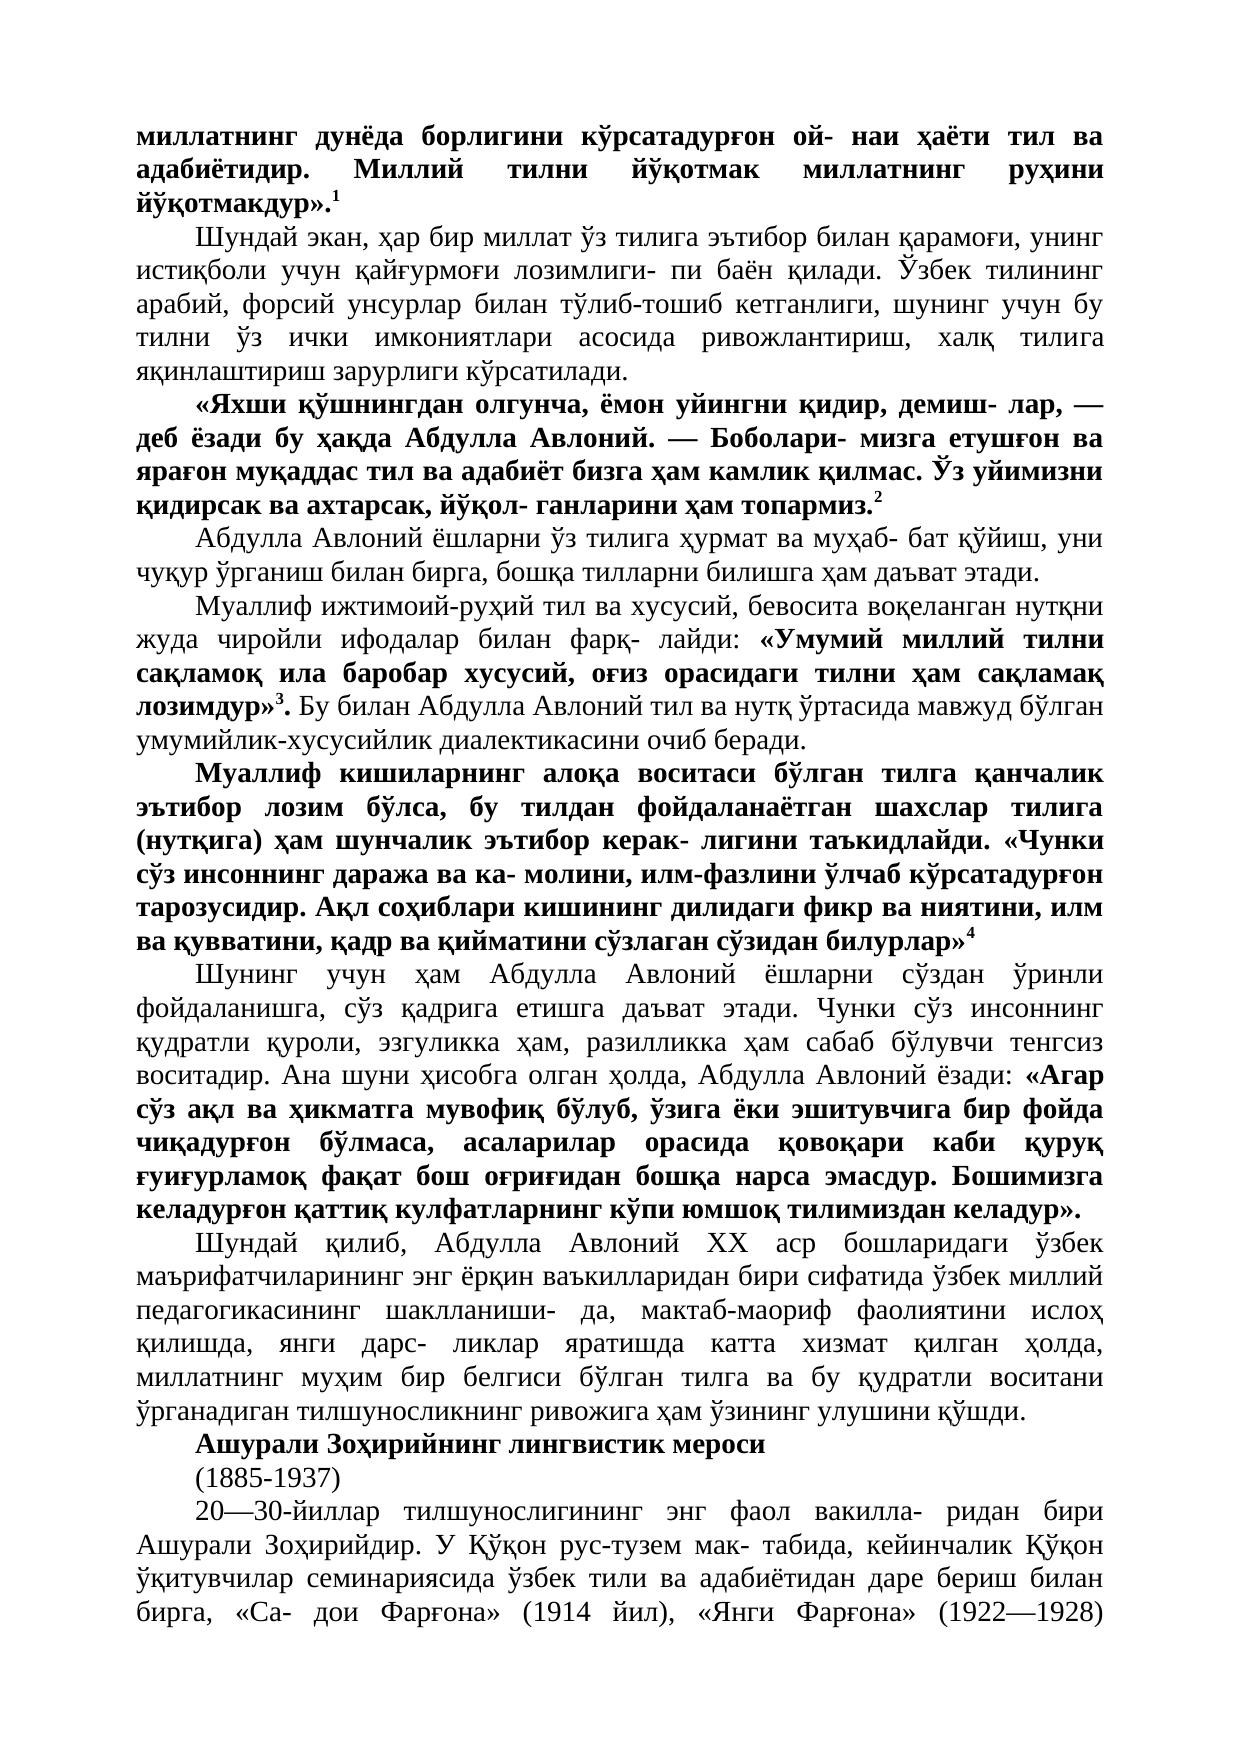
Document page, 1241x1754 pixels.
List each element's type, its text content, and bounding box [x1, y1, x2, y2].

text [136, 1493, 1104, 1627]
text Абдулла Авлоний ёшларни ўз тилига ҳурмат ва муҳаб- бат қўйиш, уни чуқур ўрганиш билан бирга, бошқа тилларни билишга ҳам даъват этади. [136, 521, 1104, 588]
text «Яхши қўшнингдан олгунча, ёмон уйингни қидир, демиш- лар, — деб ёзади бу ҳақда Абдулла Авлоний. — Боболари- мизга етушғон ва ярағон муқаддас тил ва адабиёт бизга ҳам камлик қилмас. Ўз уйимизни қидирсак ва ахтарсак, йўқол- ганларини ҳам топармиз.2 [136, 386, 1104, 521]
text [136, 118, 1104, 219]
text Муаллиф кишиларнинг алоқа воситаси бўлган тилга қанчалик эътибор лозим бўлса, бу тилдан фойдаланаётган шахслар тилига (нутқига) ҳам шунчалик эътибор керак- лигини таъкидлайди. «Чунки сўз инсоннинг даража ва ка- молини, илм-фазлини ўлчаб кўрсатадурғон тарозусидир. Ақл соҳиблари кишининг дилидаги фикр ва ниятини, илм ва қувватини, қадр ва қийматини сўзлаган сўзидан билурлар»4 [136, 755, 1104, 957]
text Шундай қилиб, Абдулла Авлоний XX аср бошларидаги ўзбек маърифатчиларининг энг ёрқин ваъкилларидан бири сифатида ўзбек миллий педагогикасининг шаклланиши- да, мактаб-маориф фаолиятини ислоҳ қилишда, янги дарс- ликлар яратишда катта хизмат қилган ҳолда, миллатнинг муҳим бир белгиси бўлган тилга ва бу қудратли воситани ўрганадиган тилшуносликнинг ривожига ҳам ўзининг улушини қўшди. [136, 1225, 1104, 1426]
text Ашурали Зоҳирийнинг лингвистик мероси [136, 1426, 1104, 1460]
text (1885-1937) [136, 1460, 1104, 1493]
text Шунинг учун ҳам Абдулла Авлоний ёшларни сўздан ўринли фойдаланишга, сўз қадрига етишга даъват этади. Чунки сўз инсоннинг қудратли қуроли, эзгуликка ҳам, разилликка ҳам сабаб бўлувчи тенгсиз воситадир. Ана шуни ҳисобга олган ҳолда, Абдулла Авлоний ёзади: «Агар сўз ақл ва ҳикматга мувофиқ бўлуб, ўзига ёки эшитувчига бир фойда чиқадурғон бўлмаса, асаларилар орасида қовоқари каби қуруқ ғуиғурламоқ фақат бош оғриғидан бошқа нарса эмасдур. Бошимизга келадурғон қаттиқ кулфатларнинг кўпи юмшоқ тилимиздан келадур». [136, 957, 1104, 1225]
text Шундай экан, ҳар бир миллат ўз тилига эътибор билан қарамоғи, унинг истиқболи учун қайғурмоғи лозимлиги- пи баён қилади. Ўзбек тилининг арабий, форсий унсурлар билан тўлиб-тошиб кетганлиги, шунинг учун бу тилни ўз ички имкониятлари асосида ривожлантириш, халқ тилига яқинлаштириш зарурлиги кўрсатилади. [136, 219, 1104, 386]
text Муаллиф ижтимоий-руҳий тил ва хусусий, бевосита воқеланган нутқни жуда чиройли ифодалар билан фарқ- лайди: «Умумий миллий тилни сақламоқ ила баробар хусусий, оғиз орасидаги тилни ҳам сақламақ лозимдур»3. Бу билан Абдулла Авлоний тил ва нутқ ўртасида мавжуд бўлган умумийлик-хусусийлик диалектикасини очиб беради. [136, 588, 1104, 755]
